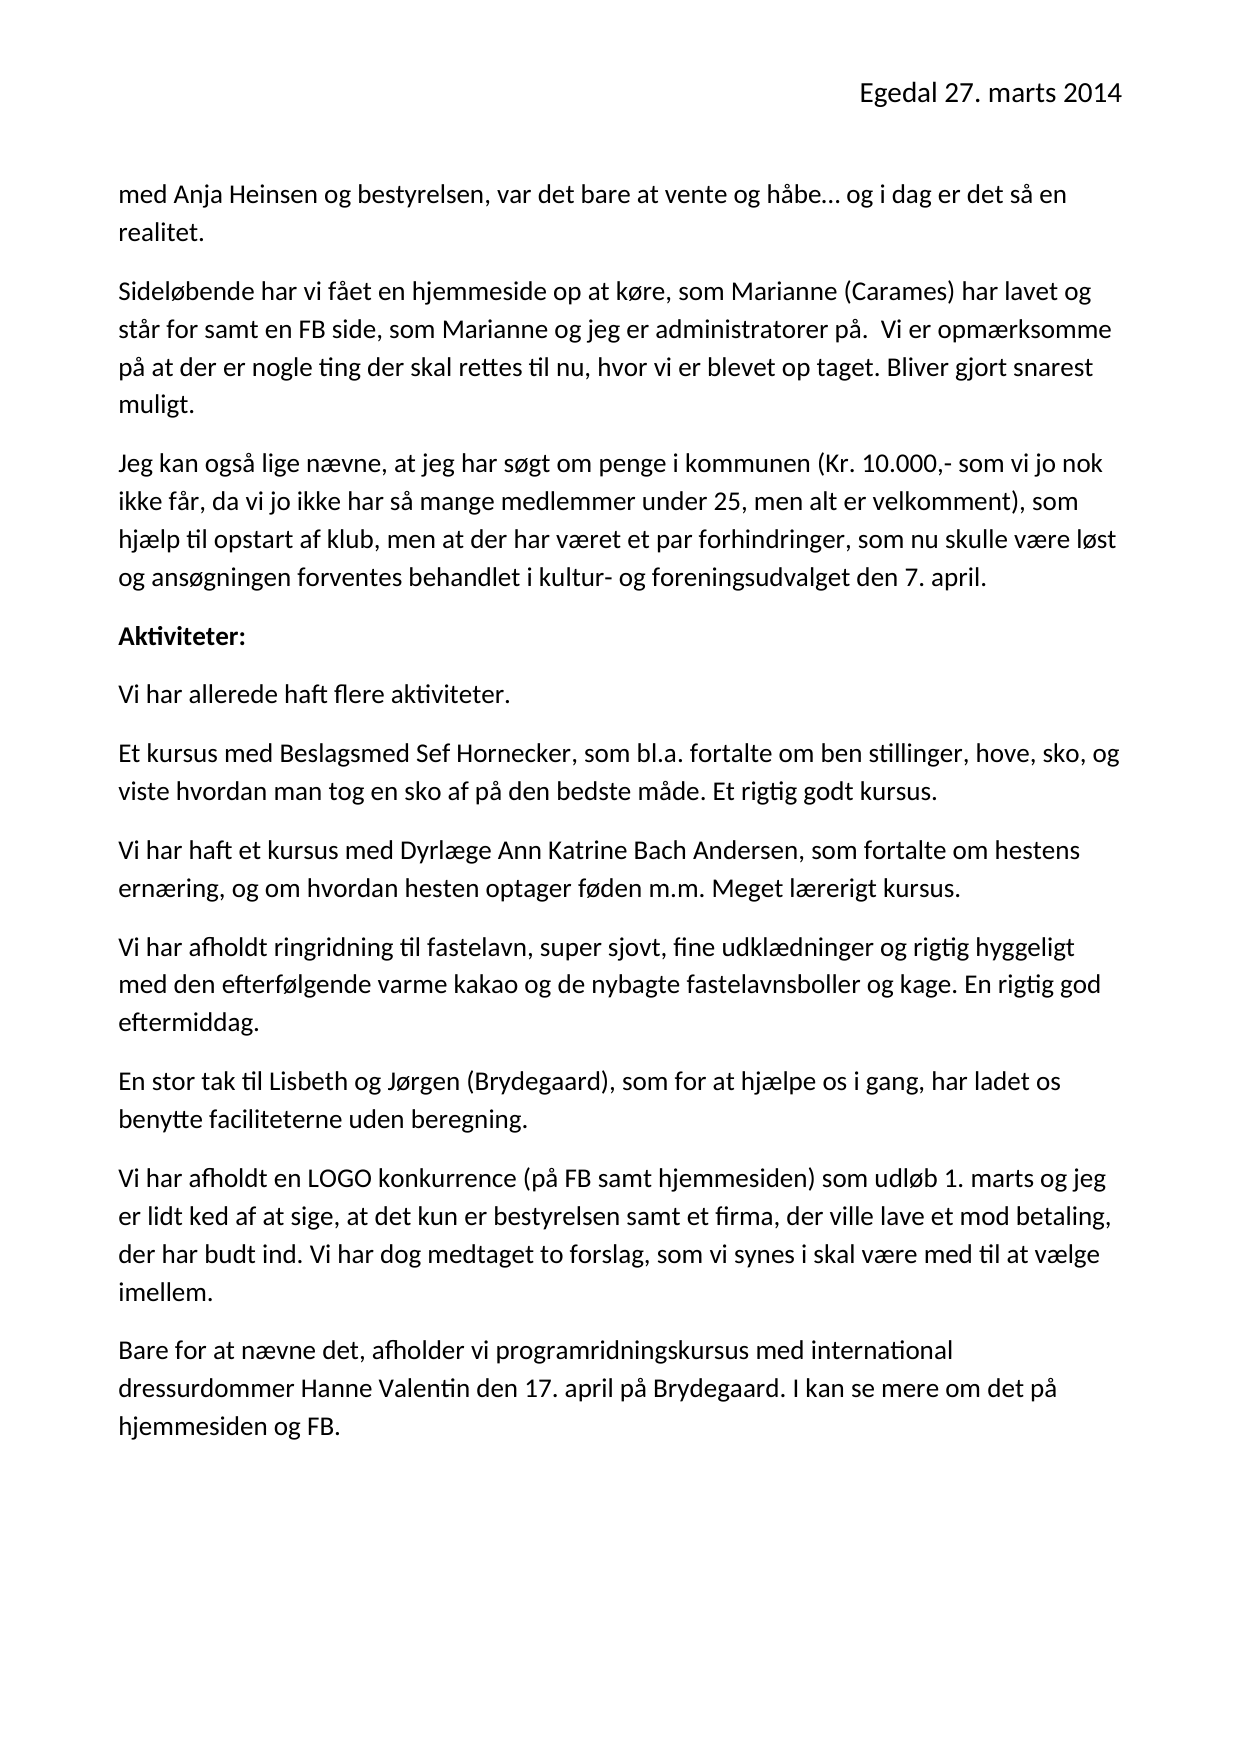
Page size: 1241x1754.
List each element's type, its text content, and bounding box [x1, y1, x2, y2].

text Vi har haft et kursus med Dyrlæge Ann Katrine Bach Andersen, som fortalte om hestens ernæring, og om hvordan hesten optager føden m.m. Meget lærerigt kursus. [118, 833, 1122, 904]
text Bare for at nævne det, afholder vi programridningskursus med international dressurdommer Hanne Valentin den 17. april på Brydegaard. I kan se mere om det på hjemmesiden og FB. [118, 1333, 1122, 1442]
text Vi har allerede haft flere aktiviteter. [118, 678, 1122, 711]
text Vi har afholdt en LOGO konkurrence (på FB samt hjemmesiden) som udløb 1. marts og jeg er lidt ked af at sige, at det kun er bestyrelsen samt et firma, der ville lave et mod betaling, der har budt ind. Vi har dog medtaget to forslag, som vi synes i skal være med til at vælge imellem. [118, 1161, 1122, 1308]
text Vi har afholdt ringridning til fastelavn, super sjovt, fine udklædninger og rigtig hyggeligt med den efterfølgende varme kakao og de nybagte fastelavnsboller og kage. En rigtig god eftermiddag. [118, 930, 1122, 1038]
text Sideløbende har vi fået en hjemmeside op at køre, som Marianne (Carames) har lavet og står for samt en FB side, som Marianne og jeg er administratorer på. Vi er opmærksomme på at der er nogle ting der skal rettes til nu, hvor vi er blevet op taget. Bliver gjort snarest muligt. [118, 274, 1122, 421]
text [118, 177, 1122, 248]
text Jeg kan også lige nævne, at jeg har søgt om penge i kommunen (Kr. 10.000,- som vi jo nok ikke får, da vi jo ikke har så mange medlemmer under 25, men alt er velkomment), som hjælp til opstart af klub, men at der har været et par forhindringer, som nu skulle være løst og ansøgningen forventes behandlet i kultur- og foreningsudvalget den 7. april. [118, 446, 1122, 593]
text Aktiviteter: [118, 619, 1122, 652]
text Et kursus med Beslagsmed Sef Hornecker, som bl.a. fortalte om ben stillinger, hove, sko, og viste hvordan man tog en sko af på den bedste måde. Et rigtig godt kursus. [118, 736, 1122, 807]
text En stor tak til Lisbeth og Jørgen (Brydegaard), som for at hjælpe os i gang, har ladet os benytte faciliteterne uden beregning. [118, 1064, 1122, 1135]
